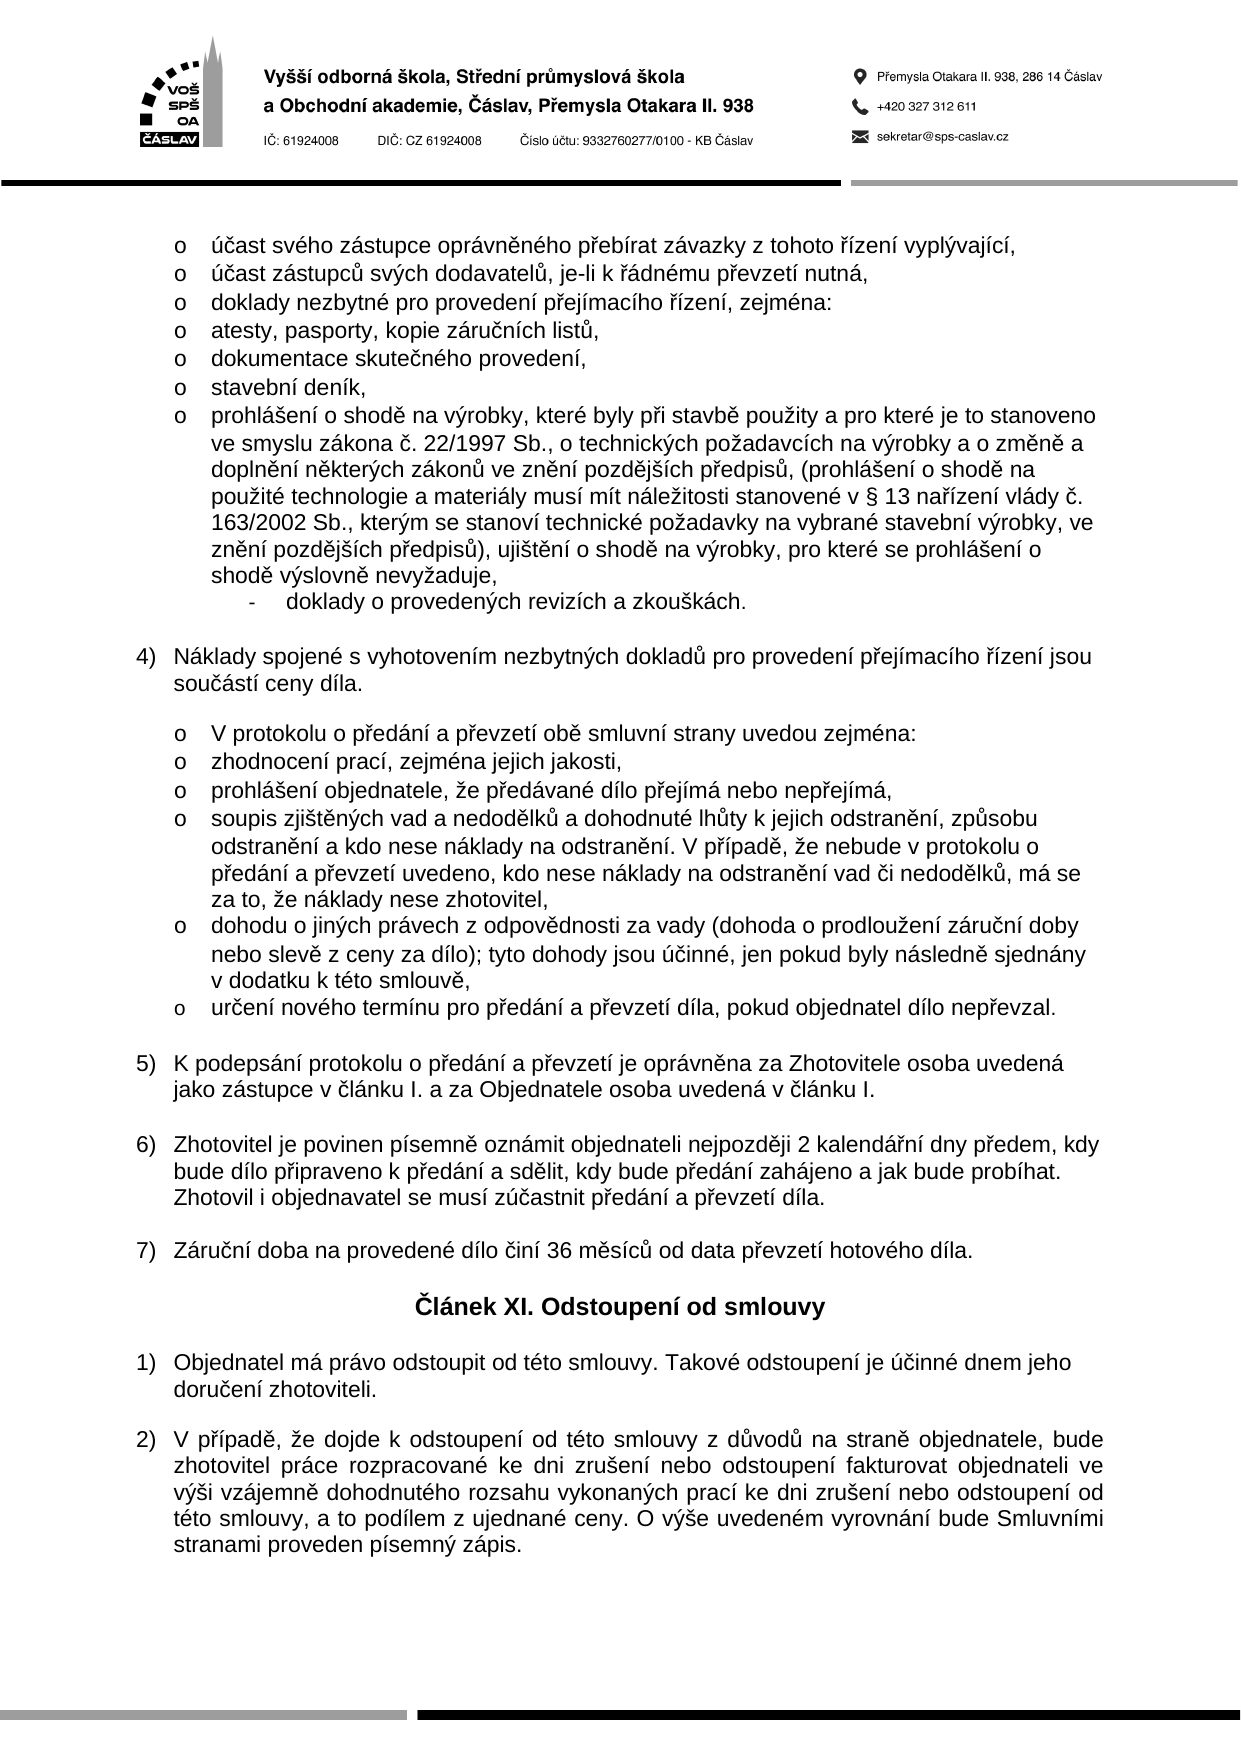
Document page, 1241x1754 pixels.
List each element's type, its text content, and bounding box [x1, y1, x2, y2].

list doklady nezbytné pro provedení přejímacího řízení, zejména: [173, 288, 1104, 317]
list doklady o provedených revizích a zkouškách. [248, 588, 1104, 614]
list zhodnocení prací, zejména jejich jakosti, [173, 748, 1104, 777]
list dokumentace skutečného provedení, [173, 345, 1104, 373]
list stavební deník, [173, 373, 1104, 402]
list prohlášení o shodě na výrobky, které byly při stavbě použity a pro které je to stanoveno ve smyslu zákona č. 22/1997 Sb., o technických požadavcích na výrobky a o změně a doplnění některých zákonů ve znění pozdějších předpisů, (prohlášení o shodě na použité technologie a materiály musí mít náležitosti stanovené v § 13 nařízení vlády č. 163/2002 Sb., kterým se stanoví technické požadavky na vybrané stavební výrobky, ve znění pozdějších předpisů), ujištění o shodě na výrobky, pro které se prohlášení o shodě výslovně nevyžaduje, [173, 402, 1104, 588]
list V případě, že dojde k odstoupení od této smlouvy z důvodů na straně objednatele, bude zhotovitel práce rozpracované ke dni zrušení nebo odstoupení fakturovat objednateli ve výši vzájemně dohodnutého rozsahu vykonaných prací ke dni zrušení nebo odstoupení od této smlouvy, a to podílem z ujednané ceny. O výše uvedeném vyrovnání bude Smluvními stranami proveden písemný zápis. [136, 1426, 1104, 1558]
list Náklady spojené s vyhotovením nezbytných dokladů pro provedení přejímacího řízení jsou součástí ceny díla. [136, 643, 1104, 696]
list účast zástupců svých dodavatelů, je-li k řádnému převzetí nutná, [173, 260, 1104, 288]
list atesty, pasporty, kopie záručních listů, [173, 317, 1104, 345]
list Záruční doba na provedené dílo činí 36 měsíců od data převzetí hotového díla. [136, 1237, 1104, 1263]
list V protokolu o předání a převzetí obě smluvní strany uvedou zejména: [173, 720, 1104, 748]
list prohlášení objednatele, že předávané dílo přejímá nebo nepřejímá, [173, 777, 1104, 805]
list účast svého zástupce oprávněného přebírat závazky z tohoto řízení vyplývající, [173, 232, 1104, 260]
list soupis zjištěných vad a nedodělků a dohodnuté lhůty k jejich odstranění, způsobu odstranění a kdo nese náklady na odstranění. V případě, že nebude v protokolu o předání a převzetí uvedeno, kdo nese náklady na odstranění vad či nedodělků, má se za to, že náklady nese zhotovitel, [173, 805, 1104, 912]
picture [0, 35, 1238, 185]
list dohodu o jiných právech z odpovědnosti za vady (dohoda o prodloužení záruční doby nebo slevě z ceny za dílo); tyto dohody jsou účinné, jen pokud byly následně sjednány v dodatku k této smlouvě, [173, 912, 1104, 993]
list Objednatel má právo odstoupit od této smlouvy. Takové odstoupení je účinné dnem jeho doručení zhotoviteli. [136, 1349, 1104, 1402]
list Zhotovitel je povinen písemně oznámit objednateli nejpozději 2 kalendářní dny předem, kdy bude dílo připraveno k předání a sdělit, kdy bude předání zahájeno a jak bude probíhat. Zhotovil i objednavatel se musí zúčastnit předání a převzetí díla. [136, 1131, 1104, 1210]
picture [0, 1710, 1241, 1720]
list K podepsání protokolu o předání a převzetí je oprávněna za Zhotovitele osoba uvedená jako zástupce v článku I. a za Objednatele osoba uvedená v článku I. [136, 1050, 1104, 1103]
list určení nového termínu pro předání a převzetí díla, pokud objednatel dílo nepřevzal. [173, 993, 1104, 1021]
text Článek XI. Odstoupení od smlouvy [136, 1292, 1104, 1321]
